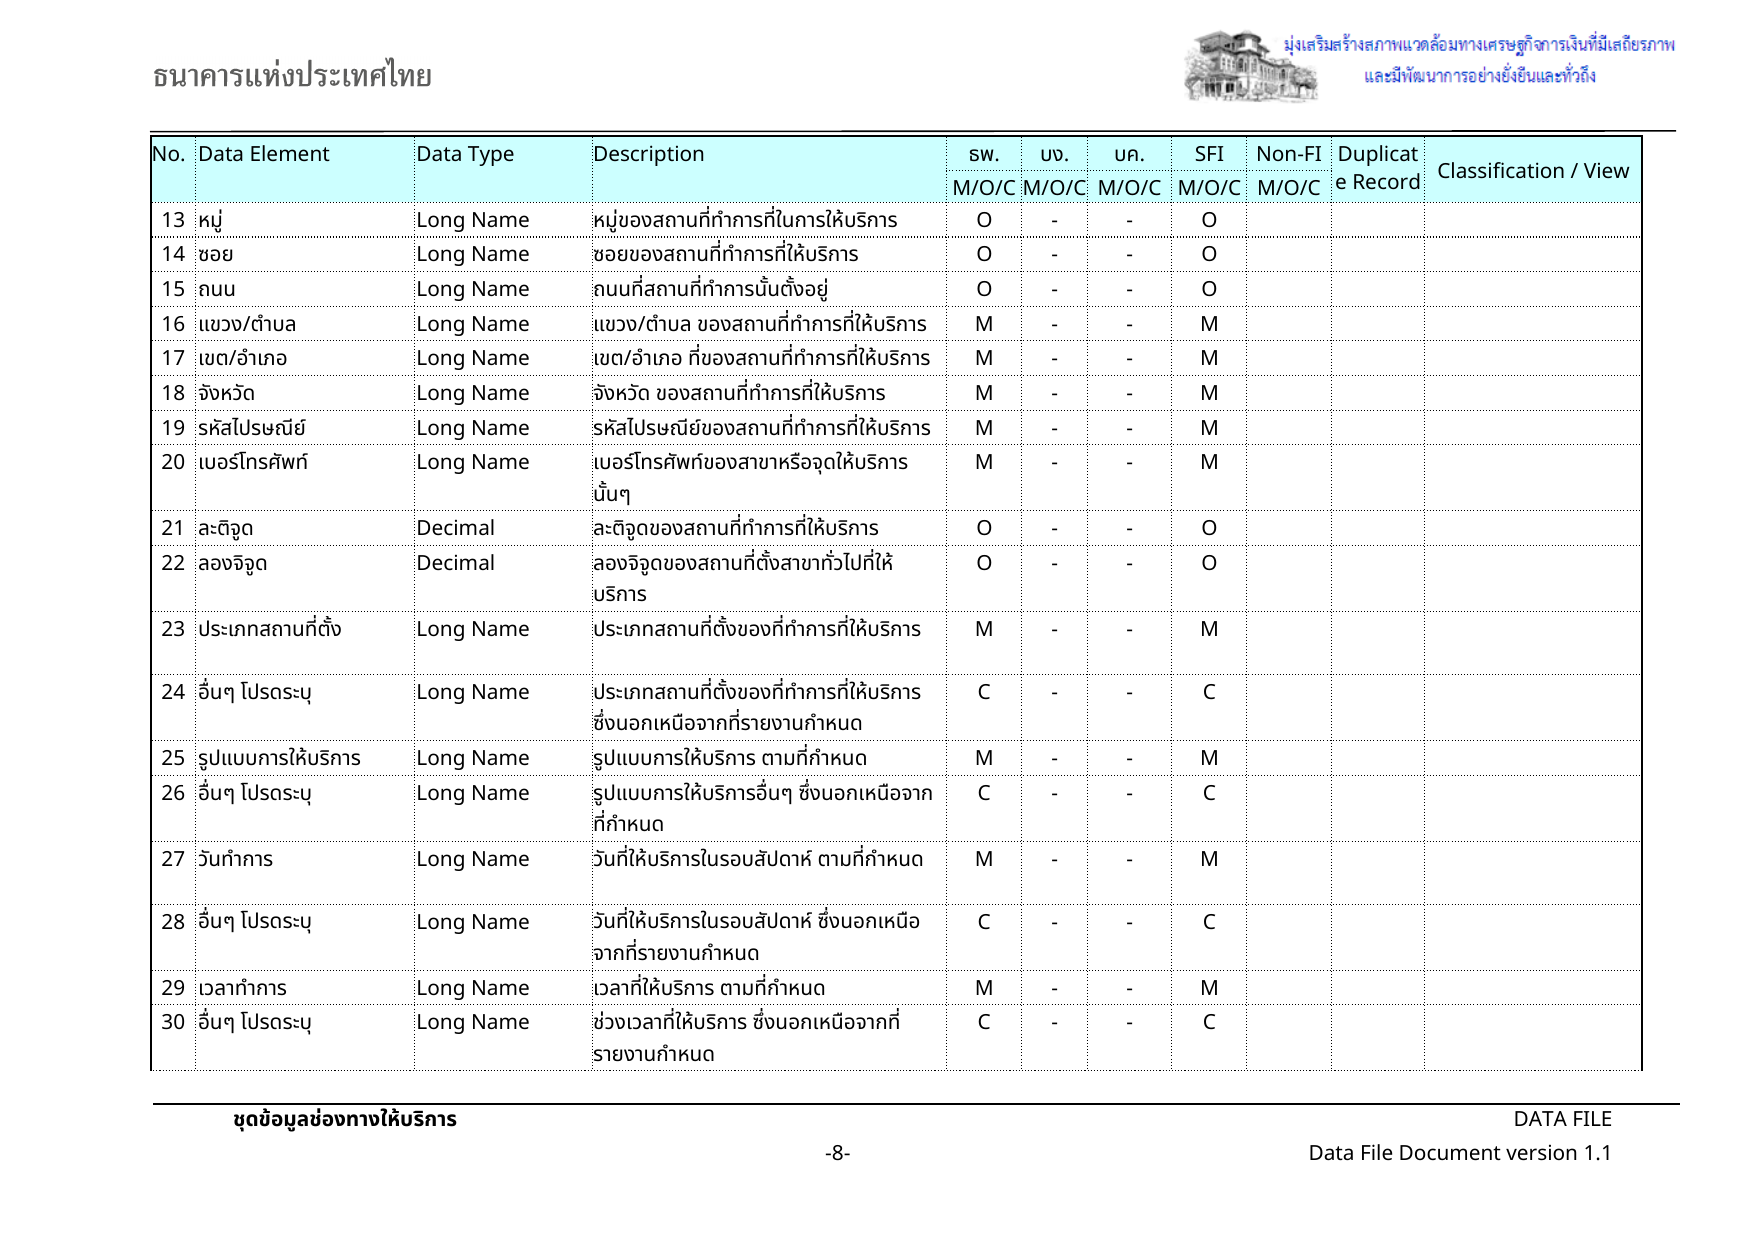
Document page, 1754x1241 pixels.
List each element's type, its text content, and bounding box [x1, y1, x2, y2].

table_cell เขต/อำเภอ ที่ของสถานที่ทำการที่ให้บริการ [592, 340, 947, 375]
table_cell O [1172, 236, 1247, 271]
table_cell C [1172, 904, 1247, 970]
table_cell [1331, 444, 1425, 510]
table_cell C [947, 674, 1022, 740]
table_cell [1247, 340, 1331, 375]
table_cell O [947, 236, 1022, 271]
table_cell Decimal [414, 545, 592, 611]
table_cell - [1022, 340, 1087, 375]
table_cell - [1087, 970, 1172, 1004]
table_cell [1425, 375, 1641, 410]
table_cell ละติจูดของสถานที่ทำการที่ให้บริการ [592, 510, 947, 545]
table_cell Decimal [414, 510, 592, 545]
table_cell [1331, 740, 1425, 775]
table_cell 26 [152, 775, 196, 841]
table_header Data Type [414, 137, 592, 202]
table_cell - [1022, 740, 1087, 775]
table_cell [1247, 775, 1331, 841]
table_cell M [947, 970, 1022, 1004]
table_cell 19 [152, 410, 196, 444]
table_cell Long Name [414, 236, 592, 271]
table_cell [1425, 340, 1641, 375]
table_cell - [1087, 1004, 1172, 1070]
table_cell [1425, 1004, 1641, 1070]
table_cell [1247, 375, 1331, 410]
table_cell - [1022, 611, 1087, 674]
table_cell [1331, 1004, 1425, 1070]
table_cell M [947, 444, 1022, 510]
table_cell Long Name [414, 410, 592, 444]
table_cell [1331, 236, 1425, 271]
table_cell [1247, 410, 1331, 444]
table_cell [1331, 841, 1425, 904]
table_cell 21 [152, 510, 196, 545]
table_cell รหัสไปรษณีย์ของสถานที่ทำการที่ให้บริการ [592, 410, 947, 444]
table_cell - [1087, 444, 1172, 510]
table_cell - [1087, 841, 1172, 904]
table_cell [1331, 340, 1425, 375]
table_cell 20 [152, 444, 196, 510]
table_cell O [947, 202, 1022, 236]
table_cell [1425, 271, 1641, 306]
table_cell 23 [152, 611, 196, 674]
table_cell Long Name [414, 340, 592, 375]
table_cell Long Name [414, 444, 592, 510]
table_cell 27 [152, 841, 196, 904]
table_cell Long Name [414, 970, 592, 1004]
table_cell [1247, 202, 1331, 236]
table_cell [1331, 904, 1425, 970]
table_cell [1247, 970, 1331, 1004]
table_cell M/O/C [1247, 170, 1331, 202]
table_cell C [1172, 674, 1247, 740]
table_cell Long Name [414, 841, 592, 904]
table_cell Long Name [414, 611, 592, 674]
table_cell 14 [152, 236, 196, 271]
table_cell M/O/C [1172, 170, 1247, 202]
table_cell - [1087, 510, 1172, 545]
table_cell 28 [152, 904, 196, 970]
table_header SFI [1172, 137, 1247, 170]
table_cell C [1172, 1004, 1247, 1070]
table_cell M [1172, 841, 1247, 904]
table_cell O [1172, 271, 1247, 306]
table_cell [1331, 674, 1425, 740]
table_cell - [1022, 674, 1087, 740]
table_cell [1247, 674, 1331, 740]
picture [1183, 26, 1679, 106]
table_cell - [1087, 375, 1172, 410]
table_cell M [1172, 340, 1247, 375]
table_cell - [1022, 236, 1087, 271]
table_cell รูปแบบการให้บริการอื่นๆ ซึ่งนอกเหนือจากที่กำหนด [592, 775, 947, 841]
table_cell - [1087, 775, 1172, 841]
table_cell - [1087, 202, 1172, 236]
table_cell รูปแบบการให้บริการ ตามที่กำหนด [592, 740, 947, 775]
table_cell - [1022, 375, 1087, 410]
table_cell วันที่ให้บริการในรอบสัปดาห์ ตามที่กำหนด [592, 841, 947, 904]
table_cell M [1172, 375, 1247, 410]
table_cell O [947, 545, 1022, 611]
table_cell เวลาทำการ [196, 970, 414, 1004]
table_cell 17 [152, 340, 196, 375]
table_cell ประเภทสถานที่ตั้งของที่ทำการที่ให้บริการ ซึ่งนอกเหนือจากที่รายงานกำหนด [592, 674, 947, 740]
table_cell 30 [152, 1004, 196, 1070]
table_cell หมู่ [196, 202, 414, 236]
table_cell Long Name [414, 740, 592, 775]
table_cell M [1172, 306, 1247, 340]
table_cell [1247, 841, 1331, 904]
table_cell Long Name [414, 674, 592, 740]
table_cell M/O/C [947, 170, 1022, 202]
table_cell - [1022, 510, 1087, 545]
table_cell รูปแบบการให้บริการ [196, 740, 414, 775]
table_cell - [1022, 306, 1087, 340]
table_cell - [1022, 904, 1087, 970]
table_cell - [1022, 202, 1087, 236]
table_cell จังหวัด [196, 375, 414, 410]
table_cell [1425, 611, 1641, 674]
table_cell [1425, 202, 1641, 236]
table_cell [1331, 202, 1425, 236]
table_cell [1331, 545, 1425, 611]
table_cell - [1087, 611, 1172, 674]
table_cell เขต/อำเภอ [196, 340, 414, 375]
table_cell - [1022, 1004, 1087, 1070]
table_cell เวลาที่ให้บริการ ตามที่กำหนด [592, 970, 947, 1004]
table_cell [1247, 904, 1331, 970]
table_cell [1425, 410, 1641, 444]
table_cell Long Name [414, 375, 592, 410]
table_cell ซอยของสถานที่ทำการที่ให้บริการ [592, 236, 947, 271]
table_cell M/O/C [1022, 170, 1087, 202]
table_cell M [947, 740, 1022, 775]
table_cell [1425, 740, 1641, 775]
table_cell [1425, 841, 1641, 904]
table_header Description [592, 137, 947, 202]
table_cell [1247, 510, 1331, 545]
table_cell M [1172, 740, 1247, 775]
table_cell 24 [152, 674, 196, 740]
table_cell [1331, 970, 1425, 1004]
table_cell C [1172, 775, 1247, 841]
table_cell - [1087, 306, 1172, 340]
table_cell - [1087, 740, 1172, 775]
table_cell M [947, 306, 1022, 340]
table_cell [1247, 271, 1331, 306]
table_header บง. [1022, 137, 1087, 170]
table_cell [1425, 970, 1641, 1004]
table_cell - [1022, 545, 1087, 611]
table_cell 15 [152, 271, 196, 306]
table_cell ประเภทสถานที่ตั้งของที่ทำการที่ให้บริการ [592, 611, 947, 674]
table_cell อื่นๆ โปรดระบุ [196, 775, 414, 841]
table_cell Long Name [414, 306, 592, 340]
table_cell [1247, 306, 1331, 340]
table_cell [1331, 271, 1425, 306]
table_cell [1425, 306, 1641, 340]
table_cell วันที่ให้บริการในรอบสัปดาห์ ซึ่งนอกเหนือจากที่รายงานกำหนด [592, 904, 947, 970]
table_cell M/O/C [1087, 170, 1172, 202]
table_cell Long Name [414, 271, 592, 306]
table_cell [1331, 306, 1425, 340]
table_cell O [1172, 510, 1247, 545]
table_cell M [947, 841, 1022, 904]
table_cell M [947, 375, 1022, 410]
table_cell Long Name [414, 1004, 592, 1070]
table_cell - [1087, 545, 1172, 611]
table_cell 18 [152, 375, 196, 410]
table_cell O [947, 510, 1022, 545]
table_cell [1425, 775, 1641, 841]
table_header ธพ. [947, 137, 1022, 170]
table_cell [1247, 545, 1331, 611]
table_cell [1247, 740, 1331, 775]
table_cell - [1022, 970, 1087, 1004]
table_cell O [947, 271, 1022, 306]
table_cell C [947, 904, 1022, 970]
table_cell จังหวัด ของสถานที่ทำการที่ให้บริการ [592, 375, 947, 410]
table_cell M [1172, 970, 1247, 1004]
table_cell [1425, 444, 1641, 510]
table_cell รหัสไปรษณีย์ [196, 410, 414, 444]
table_cell - [1087, 410, 1172, 444]
table_cell [1331, 410, 1425, 444]
table_cell 16 [152, 306, 196, 340]
table_cell - [1087, 674, 1172, 740]
table_cell M [1172, 611, 1247, 674]
table_header Data Element [196, 137, 414, 202]
table_cell - [1022, 444, 1087, 510]
table_cell - [1087, 236, 1172, 271]
table_cell [1331, 510, 1425, 545]
table_header Non-FI [1247, 137, 1331, 170]
table_header No. [152, 137, 196, 202]
table_cell [1425, 904, 1641, 970]
table_cell [1425, 674, 1641, 740]
table_cell - [1022, 775, 1087, 841]
table_cell [1425, 545, 1641, 611]
table_header บค. [1087, 137, 1172, 170]
table_cell ลองจิจูดของสถานที่ตั้งสาขาทั่วไปที่ให้บริการ [592, 545, 947, 611]
table_cell [1247, 1004, 1331, 1070]
table_cell M [947, 410, 1022, 444]
table_cell ลองจิจูด [196, 545, 414, 611]
table_cell หมู่ของสถานที่ทำการที่ในการให้บริการ [592, 202, 947, 236]
table_cell Long Name [414, 904, 592, 970]
table_cell ถนนที่สถานที่ทำการนั้นตั้งอยู่ [592, 271, 947, 306]
table_cell [1331, 375, 1425, 410]
table_cell - [1022, 271, 1087, 306]
picture [153, 56, 433, 90]
table_cell ช่วงเวลาที่ให้บริการ ซึ่งนอกเหนือจากที่รายงานกำหนด [592, 1004, 947, 1070]
table_cell ซอย [196, 236, 414, 271]
table_cell - [1022, 841, 1087, 904]
table_cell C [947, 775, 1022, 841]
table_cell [1331, 611, 1425, 674]
table_header Classification / View [1425, 137, 1641, 202]
table_header Duplicate Record [1331, 137, 1425, 202]
table_cell M [947, 340, 1022, 375]
table_cell - [1022, 410, 1087, 444]
table_cell 22 [152, 545, 196, 611]
table_cell ถนน [196, 271, 414, 306]
table_cell M [947, 611, 1022, 674]
table_cell แขวง/ตำบล [196, 306, 414, 340]
table_cell M [1172, 444, 1247, 510]
table_cell เบอร์โทรศัพท์ของสาขาหรือจุดให้บริการนั้นๆ [592, 444, 947, 510]
table_cell อื่นๆ โปรดระบุ [196, 1004, 414, 1070]
table_cell - [1087, 904, 1172, 970]
table_cell [1247, 444, 1331, 510]
table_cell Long Name [414, 202, 592, 236]
table_cell 25 [152, 740, 196, 775]
table_cell ละติจูด [196, 510, 414, 545]
table_cell [1425, 236, 1641, 271]
table_cell O [1172, 202, 1247, 236]
table_cell อื่นๆ โปรดระบุ [196, 674, 414, 740]
table_cell ประเภทสถานที่ตั้ง [196, 611, 414, 674]
table_cell [1247, 236, 1331, 271]
table_cell 29 [152, 970, 196, 1004]
table_cell วันทำการ [196, 841, 414, 904]
table_cell - [1087, 271, 1172, 306]
table_cell เบอร์โทรศัพท์ [196, 444, 414, 510]
table_cell [1247, 611, 1331, 674]
table_cell M [1172, 410, 1247, 444]
table_cell [1425, 510, 1641, 545]
table_cell อื่นๆ โปรดระบุ [196, 904, 414, 970]
table_cell แขวง/ตำบล ของสถานที่ทำการที่ให้บริการ [592, 306, 947, 340]
table_cell C [947, 1004, 1022, 1070]
table_cell 13 [152, 202, 196, 236]
table_cell O [1172, 545, 1247, 611]
table_cell Long Name [414, 775, 592, 841]
table_cell [1331, 775, 1425, 841]
table_cell - [1087, 340, 1172, 375]
